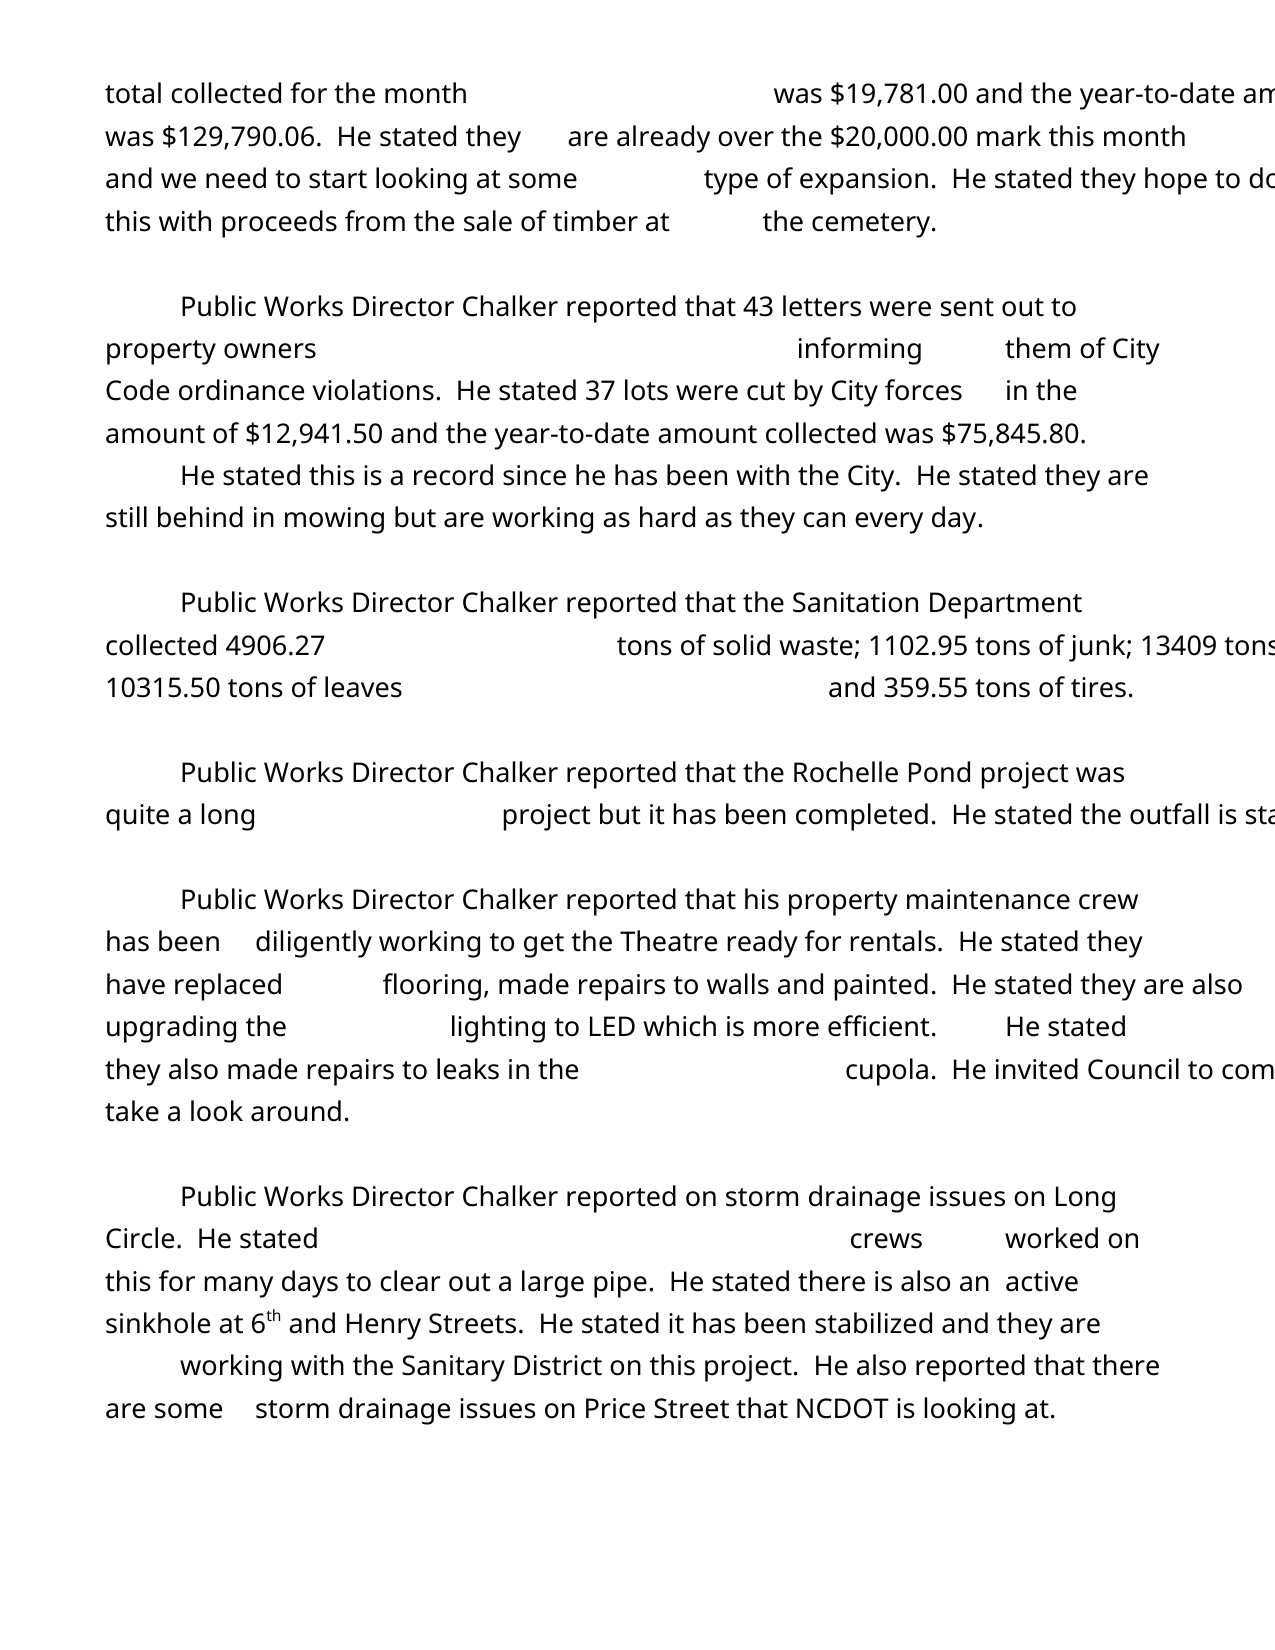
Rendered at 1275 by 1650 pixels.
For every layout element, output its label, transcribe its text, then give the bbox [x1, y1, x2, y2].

text Public Works Director Chalker reported that 43 letters were sent out to property owners informing them of City Code ordinance violations. He stated 37 lots were cut by City forces in the amount of $12,941.50 and the year-to-date amount collected was $75,845.80. He stated this is a record since he has been with the City. He stated they are still behind in mowing but are working as hard as they can every day. [105, 287, 1170, 536]
text Public Works Director Chalker reported that the Rochelle Pond project was quite a long project but it has been completed. He stated the outfall is stable. [105, 753, 1170, 833]
text Public Works Director Chalker reported that his property maintenance crew has been diligently working to get the Theatre ready for rentals. He stated they have replaced flooring, made repairs to walls and painted. He stated they are also upgrading the lighting to LED which is more efficient. He stated they also made repairs to leaks in the cupola. He invited Council to come out and take a look around. [105, 881, 1170, 1129]
text Public Works Director Chalker reported that the Sanitation Department collected 4906.27 tons of solid waste; 1102.95 tons of junk; 13409 tons of limbs; 10315.50 tons of leaves and 359.55 tons of tires. [105, 584, 1170, 705]
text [105, 75, 1170, 239]
text Public Works Director Chalker reported on storm drainage issues on Long Circle. He stated crews worked on this for many days to clear out a large pipe. He stated there is also an active sinkhole at 6th and Henry Streets. He stated it has been stabilized and they are working with the Sanitary District on this project. He also reported that there are some storm drainage issues on Price Street that NCDOT is looking at. [105, 1177, 1170, 1426]
